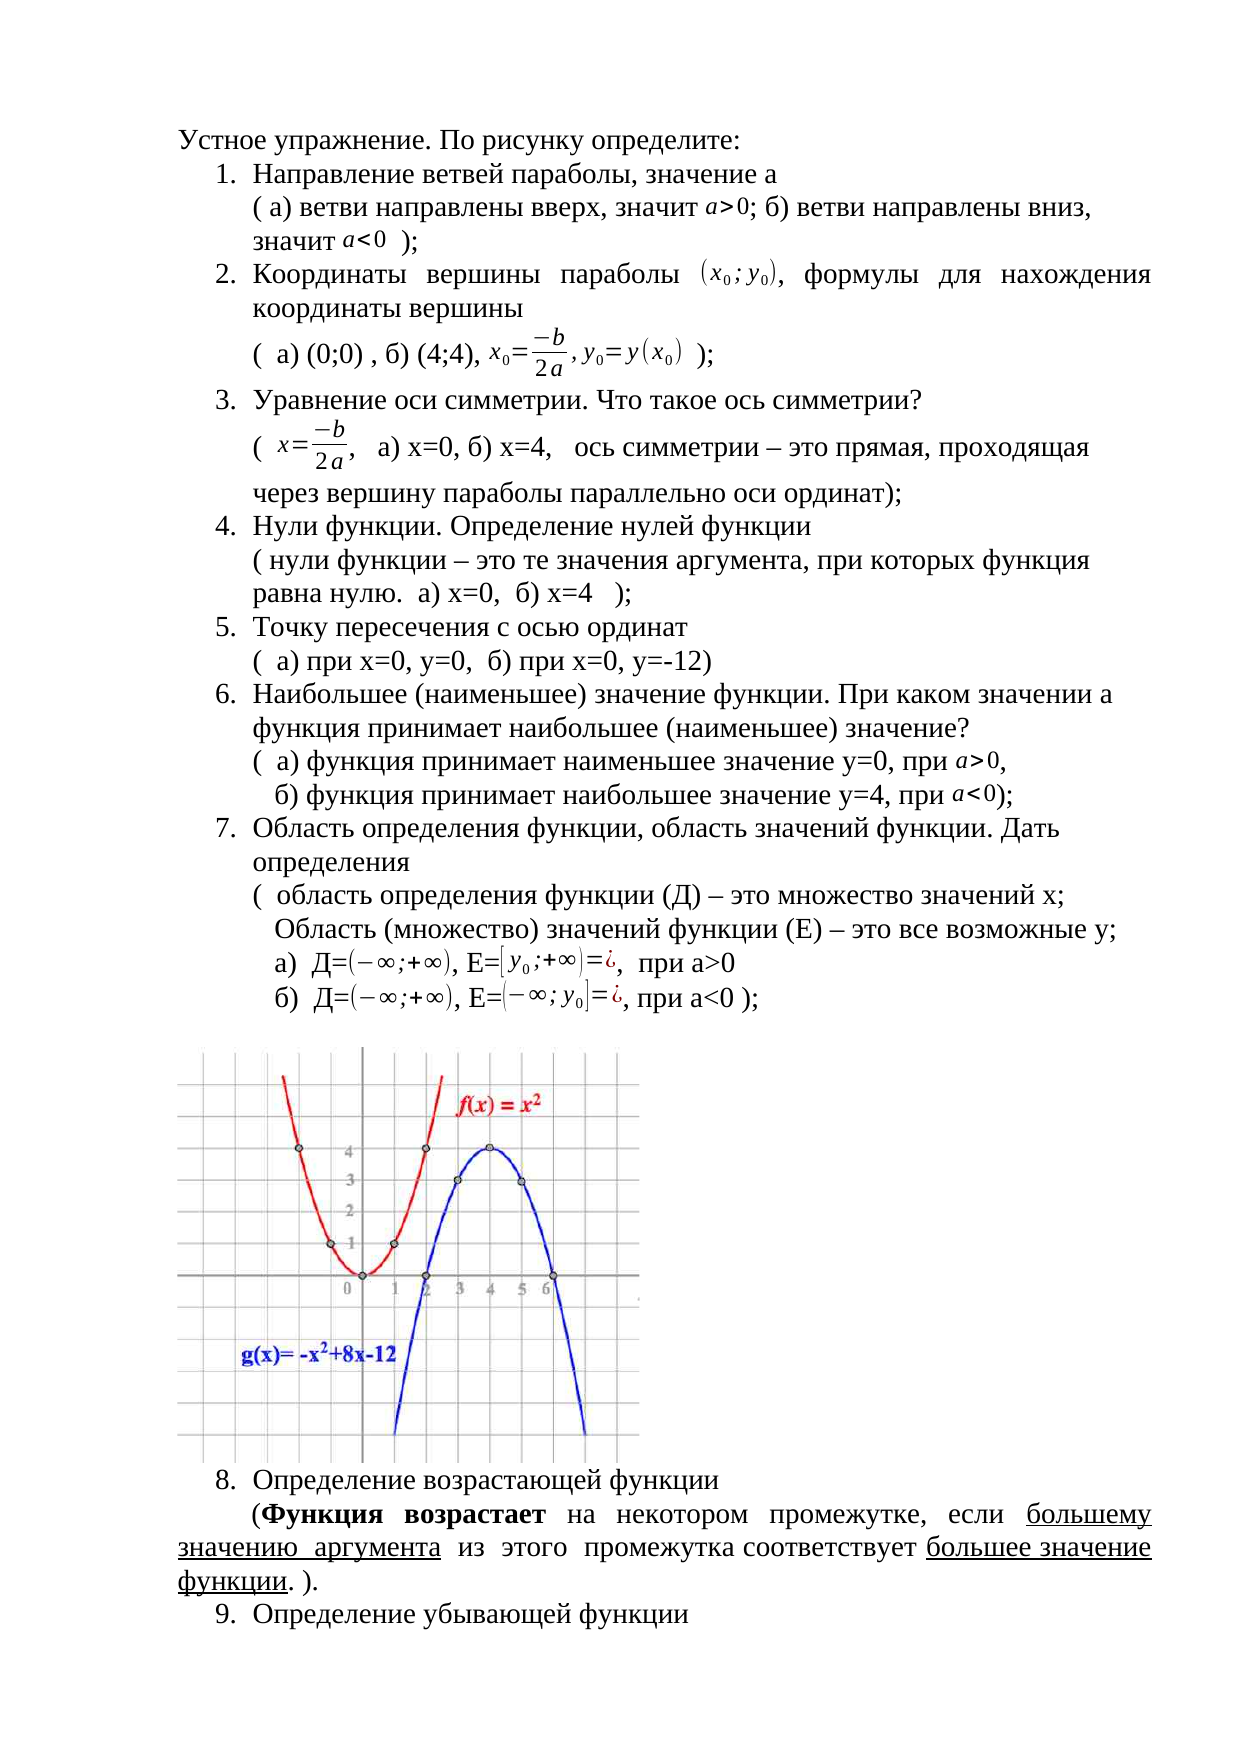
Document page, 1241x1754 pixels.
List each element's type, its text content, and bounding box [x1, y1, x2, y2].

text ( а) ветви направлены вверх, значит ; б) ветви направлены вниз, значит ); [252, 189, 1152, 256]
text ( нули функции – это те значения аргумента, при которых функция равна нулю. а) х=0, б) х=4 ); [252, 542, 1152, 609]
list Уравнение оси симметрии. Что такое ось симметрии? [215, 382, 1152, 416]
list Область определения функции, область значений функции. Дать определения [215, 810, 1152, 877]
list Координаты вершины параболы , формулы для нахождения координаты вершины [215, 256, 1152, 323]
text ( а) при х=0, у=0, б) при х=0, у=-12) [252, 643, 1152, 676]
text (Функция возрастает на некотором промежутке, если большему значению аргумента из этого промежутка соответствует большее значение функции. ). [177, 1496, 1152, 1596]
list Определение убывающей функции [215, 1596, 1152, 1630]
list Нули функции. Определение нулей функции [215, 508, 1152, 542]
text ( а) функция принимает наименьшее значение у=0, при , [252, 743, 1152, 777]
list Направление ветвей параболы, значение а [215, 156, 1152, 189]
text б) функция принимает наибольшее значение у=4, при ); [252, 777, 1152, 810]
picture [177, 1047, 640, 1463]
list Наибольшее (наименьшее) значение функции. При каком значении а функция принимает наибольшее (наименьшее) значение? [215, 676, 1152, 743]
text Устное упражнение. По рисунку определите: [177, 122, 1152, 156]
text а) Д=, Е=, при а>0 [252, 944, 1152, 979]
text ( область определения функции (Д) – это множество значений х; [252, 877, 1152, 911]
text ( а) (0;0) , б) (4;4), ); [252, 323, 1152, 382]
text б) Д=, Е=, при a<0 ); [252, 979, 1152, 1014]
list Точку пересечения с осью ординат [215, 609, 1152, 643]
list Определение возрастающей функции [215, 1462, 1152, 1496]
text ( , а) х=0, б) х=4, ось симметрии – это прямая, проходящая через вершину параболы параллельно оси ординат); [252, 416, 1152, 508]
text Область (множество) значений функции (Е) – это все возможные у; [252, 911, 1152, 944]
